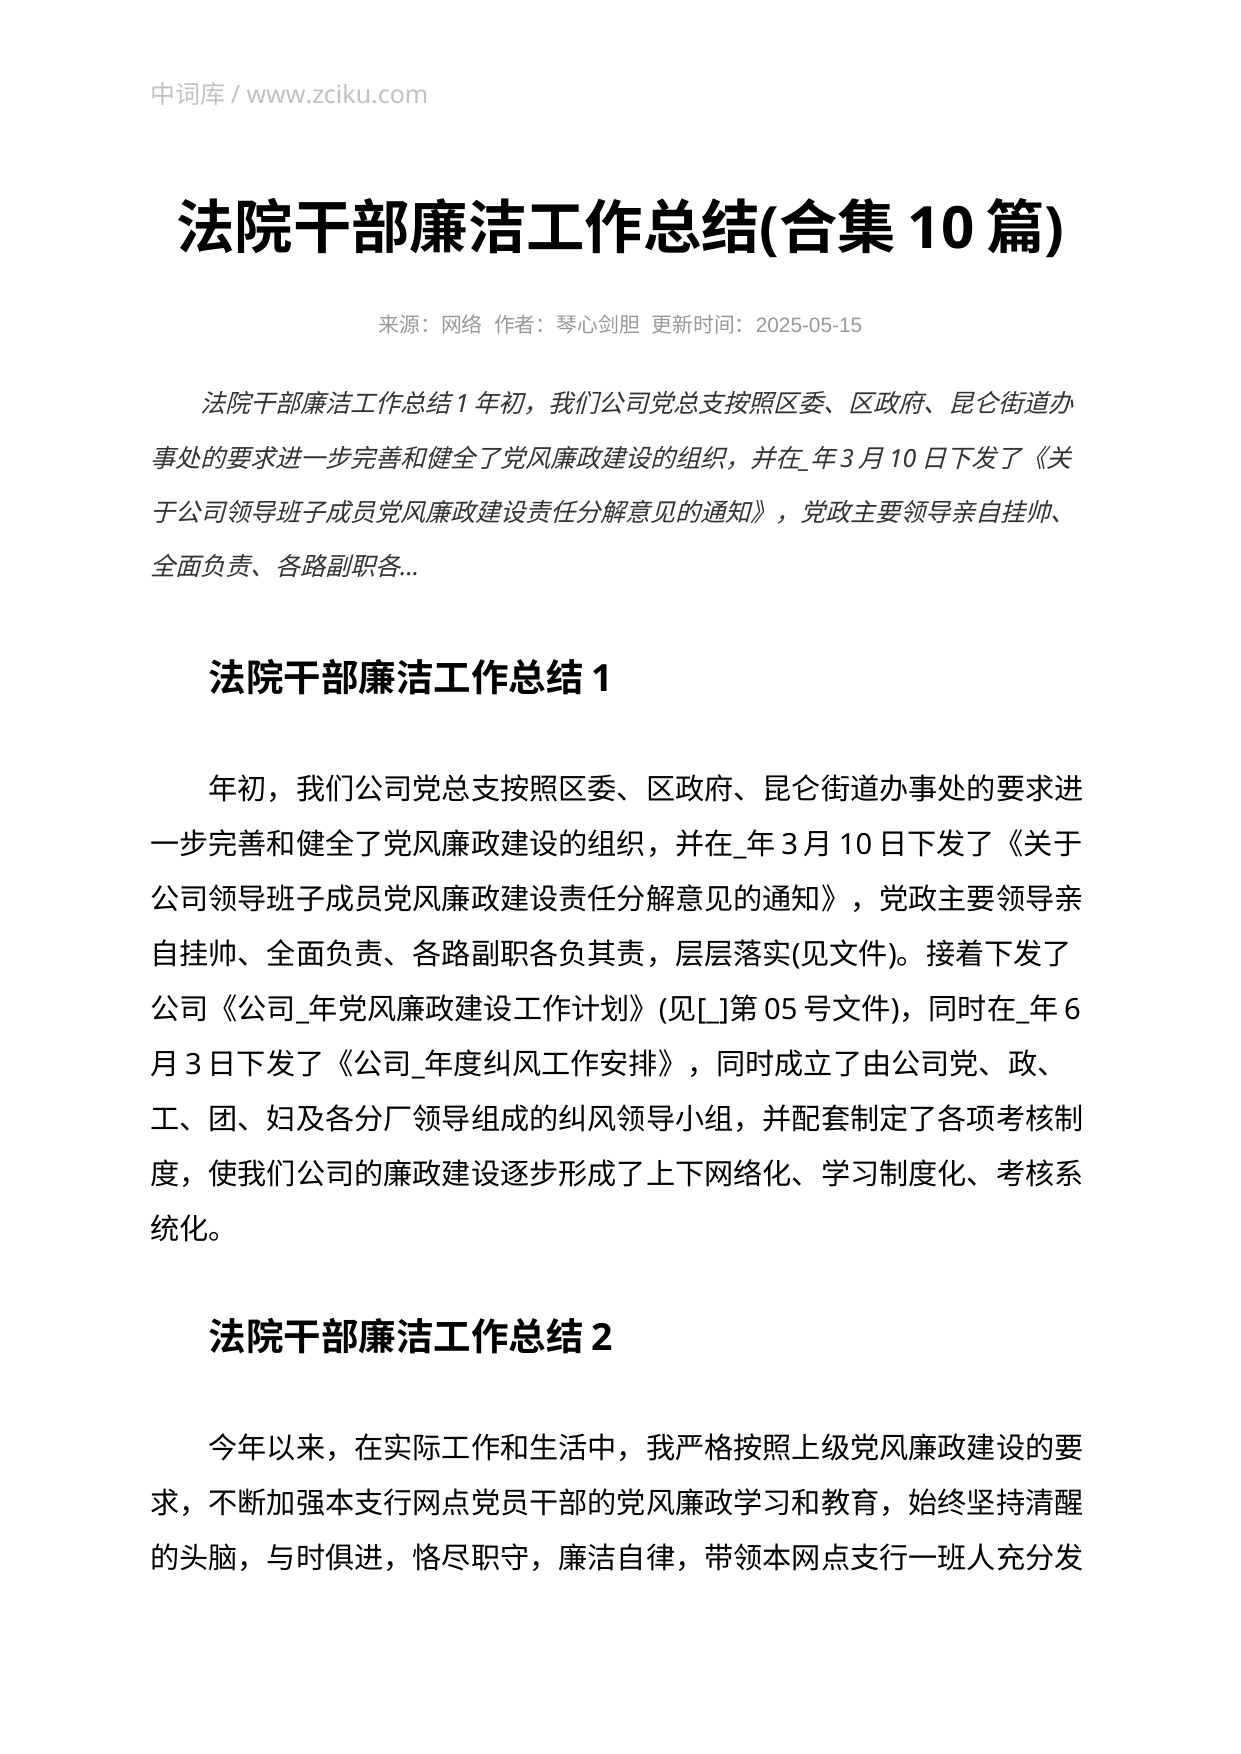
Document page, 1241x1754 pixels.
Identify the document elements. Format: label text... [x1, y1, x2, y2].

text 来源：网络 作者：琴心剑胆 更新时间：2025-05-15 [150, 313, 1090, 337]
text 年初，我们公司党总支按照区委、区政府、昆仑街道办事处的要求进一步完善和健全了党风廉政建设的组织，并在_年3月10日下发了《关于公司领导班子成员党风廉政建设责任分解意见的通知》，党政主要领导亲自挂帅、全面负责、各路副职各负其责，层层落实(见文件)。接着下发了公司《公司_年党风廉政建设工作计划》(见[_]第05号文件)，同时在_年6月3日下发了《公司_年度纠风工作安排》，同时成立了由公司党、政、工、团、妇及各分厂领导组成的纠风领导小组，并配套制定了各项考核制度，使我们公司的廉政建设逐步形成了上下网络化、学习制度化、考核系统化。 [150, 766, 1090, 1248]
text 法院干部廉洁工作总结1年初，我们公司党总支按照区委、区政府、昆仑街道办事处的要求进一步完善和健全了党风廉政建设的组织，并在_年3月10日下发了《关于公司领导班子成员党风廉政建设责任分解意见的通知》，党政主要领导亲自挂帅、全面负责、各路副职各... [150, 384, 1090, 583]
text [150, 1425, 1090, 1577]
text 法院干部廉洁工作总结2 [150, 1307, 1090, 1362]
text 法院干部廉洁工作总结1 [150, 648, 1090, 703]
subtitle 法院干部廉洁工作总结(合集10篇) [150, 181, 1090, 266]
